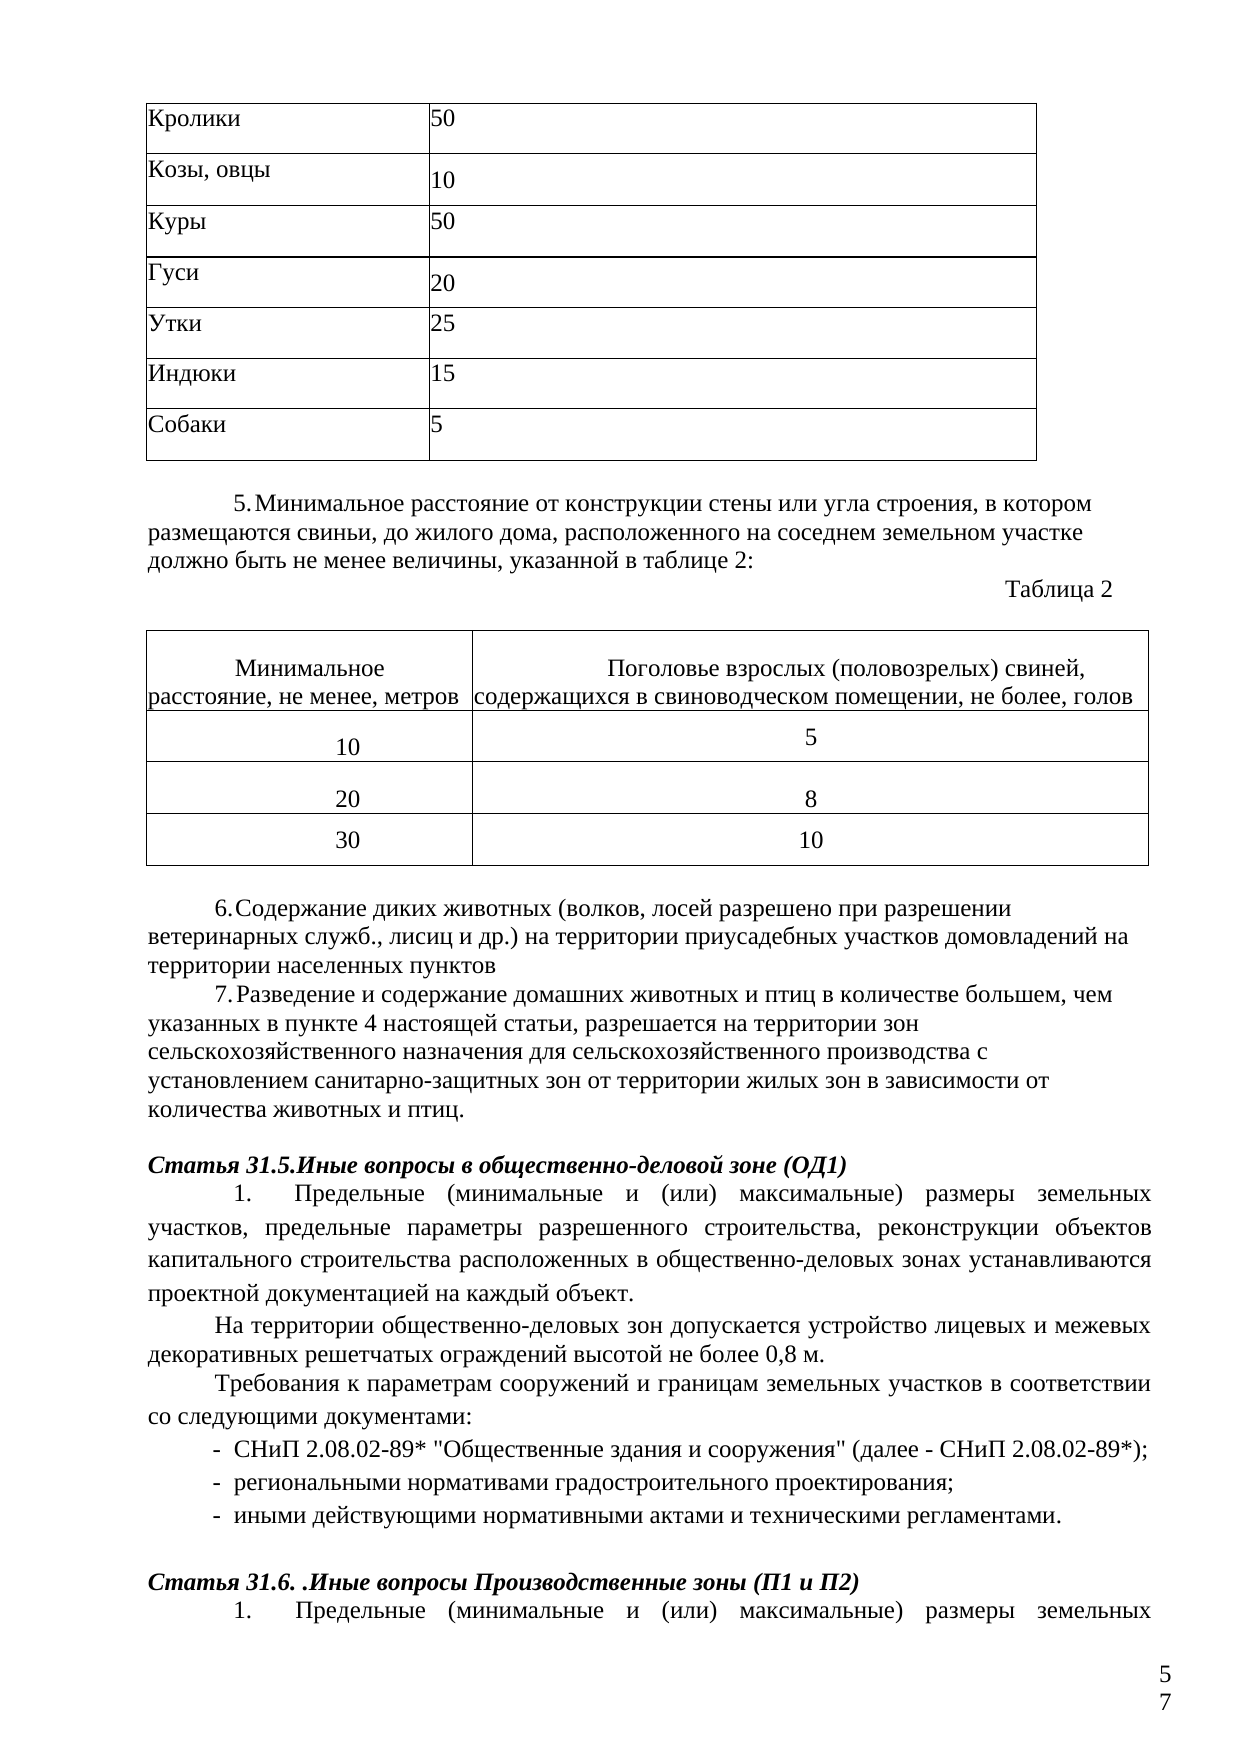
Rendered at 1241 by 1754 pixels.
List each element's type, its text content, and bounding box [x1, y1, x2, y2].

text Статья 31.6. .Иные вопросы Производственные зоны (П1 и П2) [148, 1567, 1152, 1595]
table_cell Козы, овцы [147, 154, 429, 205]
table_cell 15 [430, 359, 1036, 408]
list Предельные (минимальные и (или) максимальные) размеры земельных участков, предельные параметры разрешенного строительства, реконструкции объектов капитального строительства расположенных в общественно-деловых зонах устанавливаются проектной документацией на каждый объект. [148, 1178, 1152, 1306]
list СНиП 2.08.02-89* "Общественные здания и сооружения" (далее - СНиП 2.08.02-89*); [148, 1434, 1152, 1463]
table_cell Индюки [147, 359, 429, 408]
table_cell Кролики [147, 104, 429, 153]
list Содержание диких животных (волков, лосей разрешено при разрешении ветеринарных служб., лисиц и др.) на территории приусадебных участков домовладений на территории населенных пунктов [148, 893, 1152, 979]
list Минимальное расстояние от конструкции стены или угла строения, в котором размещаются свиньи, до жилого дома, расположенного на соседнем земельном участке должно быть не менее величины, указанной в таблице 2: [148, 488, 1152, 574]
text Таблица 2 [148, 574, 1113, 603]
table_cell 5 [430, 409, 1036, 460]
list иными действующими нормативными актами и техническими регламентами. [148, 1500, 1152, 1529]
table_cell 50 [430, 104, 1036, 153]
table_cell 10 [430, 154, 1036, 205]
text Требования к параметрам сооружений и границам земельных участков в соответствии со следующими документами: [148, 1368, 1152, 1430]
table_cell 8 [473, 762, 1148, 813]
table_header Поголовье взрослых (половозрелых) свиней, содержащихся в свиноводческом помещении, не более, голов [473, 631, 1148, 710]
table_cell 20 [147, 762, 472, 813]
table_cell 20 [430, 258, 1036, 307]
table_cell 10 [473, 814, 1148, 864]
table_cell 5 [473, 711, 1148, 761]
text На территории общественно-деловых зон допускается устройство лицевых и межевых декоративных решетчатых ограждений высотой не более 0,8 м. [148, 1311, 1152, 1368]
list региональными нормативами градостроительного проектирования; [148, 1467, 1152, 1496]
table_cell 30 [147, 814, 472, 864]
table_cell Гуси [147, 258, 429, 307]
table_cell 10 [147, 711, 472, 761]
table_cell 50 [430, 206, 1036, 256]
table_header Минимальное расстояние, не менее, метров [147, 631, 472, 710]
text Статья 31.5.Иные вопросы в общественно-деловой зоне (ОД1) [148, 1150, 1152, 1178]
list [148, 1595, 1152, 1624]
table_cell Собаки [147, 409, 429, 460]
table_cell Куры [147, 206, 429, 256]
table_cell Утки [147, 308, 429, 357]
list Разведение и содержание домашних животных и птиц в количестве большем, чем указанных в пункте 4 настоящей статьи, разрешается на территории зон сельскохозяйственного назначения для сельскохозяйственного производства с установлением санитарно-защитных зон от территории жилых зон в зависимости от количества животных и птиц. [148, 979, 1152, 1123]
table_cell 25 [430, 308, 1036, 357]
